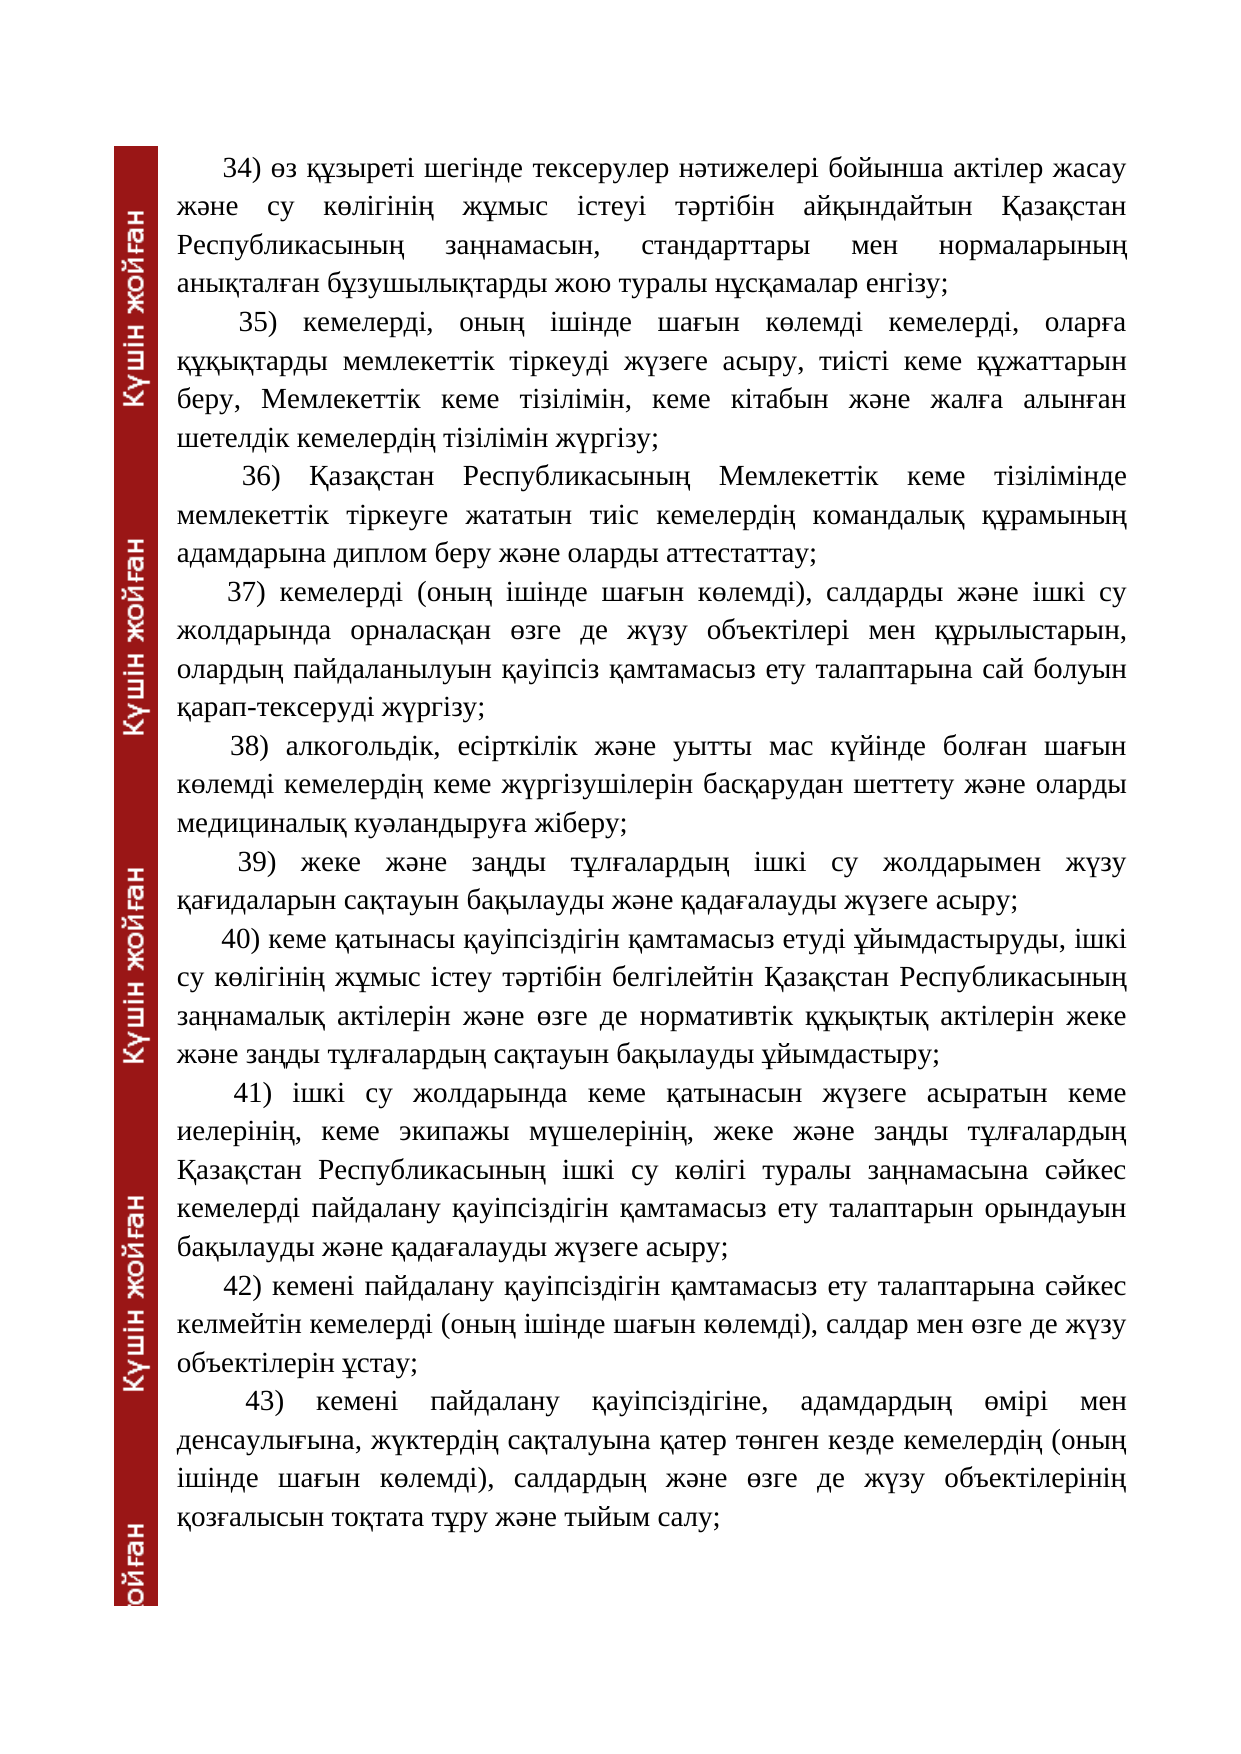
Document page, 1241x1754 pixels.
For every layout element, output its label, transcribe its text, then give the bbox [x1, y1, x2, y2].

text 36) Қазақстан Республикасының Мемлекеттік кеме тізілімінде мемлекеттік тіркеуге жататын тиіс кемелердің командалық құрамының адамдарына диплом беру және оларды аттестаттау; [112, 458, 1128, 569]
text 37) кемелерді (оның iшiнде шағын көлемдi), салдарды және ішкі су жолдарында орналасқан өзге де жүзу объектілері мен құрылыстарын, олардың пайдаланылуын қауіпсіз қамтамасыз ету талаптарына сай болуын қарап-тексеруді жүргізу; [112, 574, 1128, 723]
picture [114, 1378, 158, 1383]
picture [114, 146, 158, 150]
picture [114, 1263, 158, 1268]
picture [114, 1532, 158, 1606]
text 34) өз құзыретi шегiнде тексерулер нәтижелерi бойынша актiлер жасау және су көлiгiнiң жұмыс істеуі тәртiбiн айқындайтын Қазақстан Республикасының заңнамасын, стандарттары мен нормаларының анықталған бұзушылықтарды жою туралы нұсқамалар енгiзу; [112, 150, 1128, 299]
picture [114, 569, 158, 574]
text 43) кемені пайдалану қауiпсiздiгiне, адамдардың өмiрi мен денсаулығына, жүктердiң сақталуына қатер төнген кезде кемелердiң (оның iшiнде шағын көлемдi), салдардың және өзге де жүзу объектілерінің қозғалысын тоқтата тұру және тыйым салу; [112, 1383, 1128, 1532]
text 35) кемелерді, оның ішінде шағын көлемді кемелерді, оларға құқықтарды мемлекеттік тіркеуді жүзеге асыру, тиісті кеме құжаттарын беру, Мемлекеттік кеме тізілімін, кеме кітабын және жалға алынған шетелдік кемелердің тізілімін жүргізу; [112, 304, 1128, 453]
text 41) iшкi су жолдарында кеме қатынасын жүзеге асыратын кеме иелерiнiң, кеме экипажы мүшелерiнiң, жеке және заңды тұлғалардың Қазақстан Республикасының iшкi су көлiгi туралы заңнамасына сәйкес кемелердi пайдалану қауiпсiздiгiн қамтамасыз ету талаптарын орындауын бақылауды және қадағалауды жүзеге асыру; [112, 1075, 1128, 1263]
text 39) жеке және заңды тұлғалардың ішкi су жолдарымен жүзу қағидаларын сақтауын бақылауды және қадағалауды жүзеге асыру; [112, 844, 1128, 916]
text 38) алкогольдік, есiрткiлік және уытты мас күйінде болған шағын көлемдi кемелердiң кеме жүргiзушiлерiн басқарудан шеттету және оларды медициналық куәландыруға жiберу; [112, 728, 1128, 839]
picture [114, 1070, 158, 1075]
text 42) кеменi пайдалану қауiпсiздiгiн қамтамасыз ету талаптарына сәйкес келмейтiн кемелердi (оның iшiнде шағын көлемдi), салдар мен өзге де жүзу объектiлерiн ұстау; [112, 1268, 1128, 1378]
picture [114, 916, 158, 921]
picture [114, 723, 158, 728]
picture [114, 299, 158, 304]
picture [114, 839, 158, 844]
picture [114, 453, 158, 458]
text 40) кеме қатынасы қауiпсiздiгiн қамтамасыз етудi ұйымдастыруды, iшкi су көлiгiнiң жұмыс iстеу тәртiбiн белгiлейтiн Қазақстан Республикасының заңнамалық актiлерiн және өзге де нормативтiк құқықтық актiлерiн жеке және заңды тұлғалардың сақтауын бақылауды ұйымдастыру; [112, 921, 1128, 1070]
